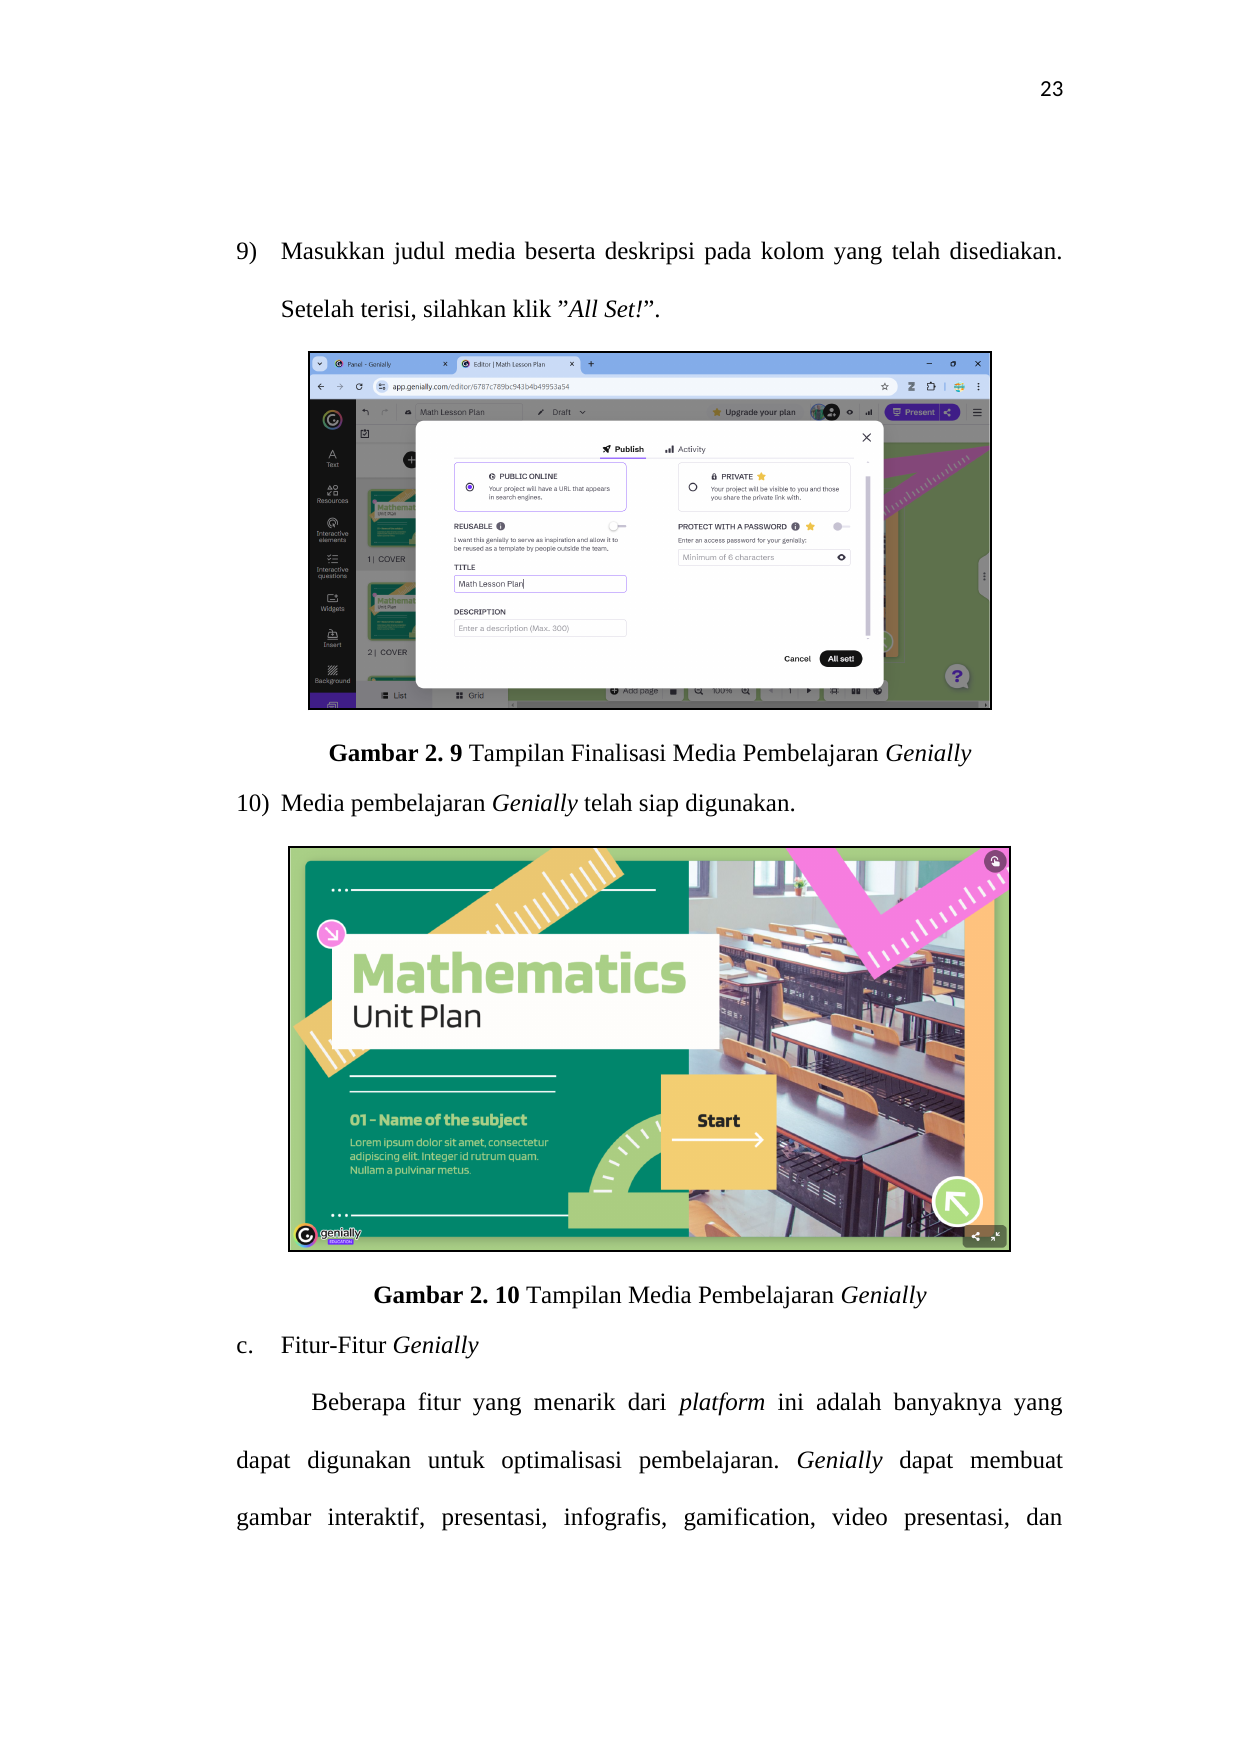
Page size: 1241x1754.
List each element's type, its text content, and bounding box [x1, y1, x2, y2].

text Gambar 2. 9 Tampilan Finalisasi Media Pembelajaran Genially [236, 738, 1063, 767]
list Masukkan judul media beserta deskripsi pada kolom yang telah disediakan. Setelah terisi, silahkan klik ”All Set!”. [236, 236, 1063, 322]
list Media pembelajaran Genially telah siap digunakan. [236, 788, 1063, 817]
list Fitur-Fitur Genially [236, 1330, 1063, 1358]
picture [290, 848, 1009, 1250]
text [236, 1387, 1063, 1531]
picture [310, 353, 990, 708]
text Gambar 2. 10 Tampilan Media Pembelajaran Genially [236, 1280, 1063, 1309]
